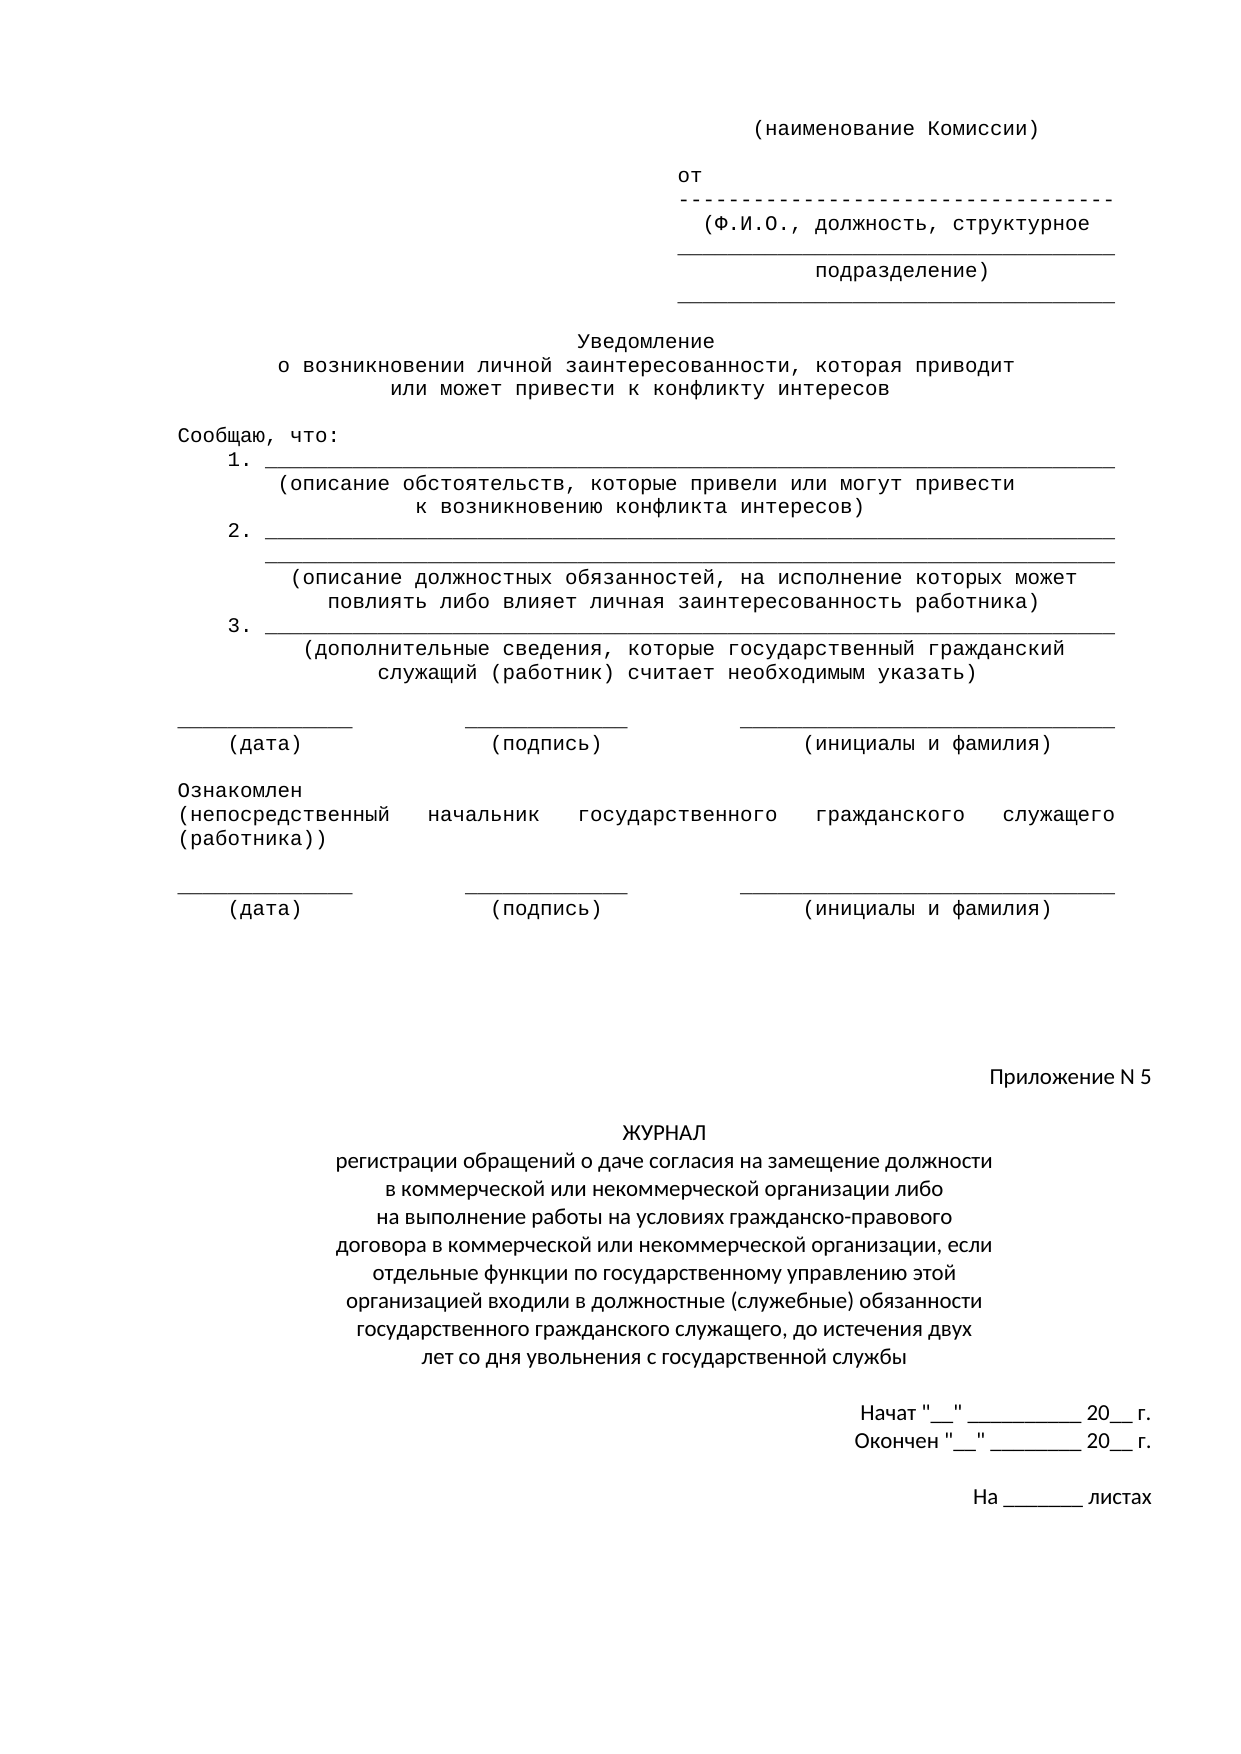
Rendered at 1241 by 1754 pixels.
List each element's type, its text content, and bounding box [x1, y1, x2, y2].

text организацией входили в должностные (служебные) обязанности [177, 1286, 1152, 1314]
text ____________________________________________________________________ [177, 544, 1152, 567]
text повлиять либо влияет личная заинтересованность работника) [177, 591, 1152, 615]
text Окончен "__" ________ 20__ г. [177, 1426, 1152, 1454]
text Начат "__" __________ 20__ г. [177, 1398, 1152, 1426]
text служащий (работник) считает необходимым указать) [177, 662, 1152, 686]
text (работника)) [177, 827, 1152, 851]
text (описание обстоятельств, которые привели или могут привести [177, 473, 1152, 496]
text 3. ____________________________________________________________________ [177, 615, 1152, 638]
text регистрации обращений о даче согласия на замещение должности [177, 1146, 1152, 1174]
text ЖУРНАЛ [177, 1118, 1152, 1146]
text или может привести к конфликту интересов [177, 378, 1152, 402]
text (дополнительные сведения, которые государственный гражданский [177, 638, 1152, 662]
text (наименование Комиссии) [177, 118, 1152, 142]
text подразделение) [177, 260, 1152, 284]
text Уведомление [177, 331, 1152, 354]
text Сообщаю, что: [177, 426, 1152, 449]
text На _______ листах [177, 1482, 1152, 1511]
text 1. ____________________________________________________________________ [177, 449, 1152, 473]
text ______________ _____________ ______________________________ [177, 709, 1152, 733]
text Приложение N 5 [177, 1062, 1152, 1090]
text ----------------------------------- [177, 189, 1152, 213]
text 2. ____________________________________________________________________ [177, 520, 1152, 544]
text государственного гражданского служащего, до истечения двух [177, 1314, 1152, 1342]
text договора в коммерческой или некоммерческой организации, если [177, 1230, 1152, 1258]
text о возникновении личной заинтересованности, которая приводит [177, 354, 1152, 378]
text (дата) (подпись) (инициалы и фамилия) [177, 733, 1152, 757]
text от [177, 165, 1152, 189]
text (непосредственный начальник государственного гражданского служащего [177, 804, 1152, 827]
text ___________________________________ [177, 284, 1152, 307]
text Ознакомлен [177, 780, 1152, 804]
text на выполнение работы на условиях гражданско-правового [177, 1202, 1152, 1230]
text лет со дня увольнения с государственной службы [177, 1342, 1152, 1370]
text к возникновению конфликта интересов) [177, 496, 1152, 520]
text ______________ _____________ ______________________________ [177, 875, 1152, 898]
text отдельные функции по государственному управлению этой [177, 1258, 1152, 1286]
text (дата) (подпись) (инициалы и фамилия) [177, 898, 1152, 922]
text в коммерческой или некоммерческой организации либо [177, 1174, 1152, 1202]
text (Ф.И.О., должность, структурное [177, 213, 1152, 236]
text ___________________________________ [177, 236, 1152, 260]
text (описание должностных обязанностей, на исполнение которых может [177, 567, 1152, 591]
